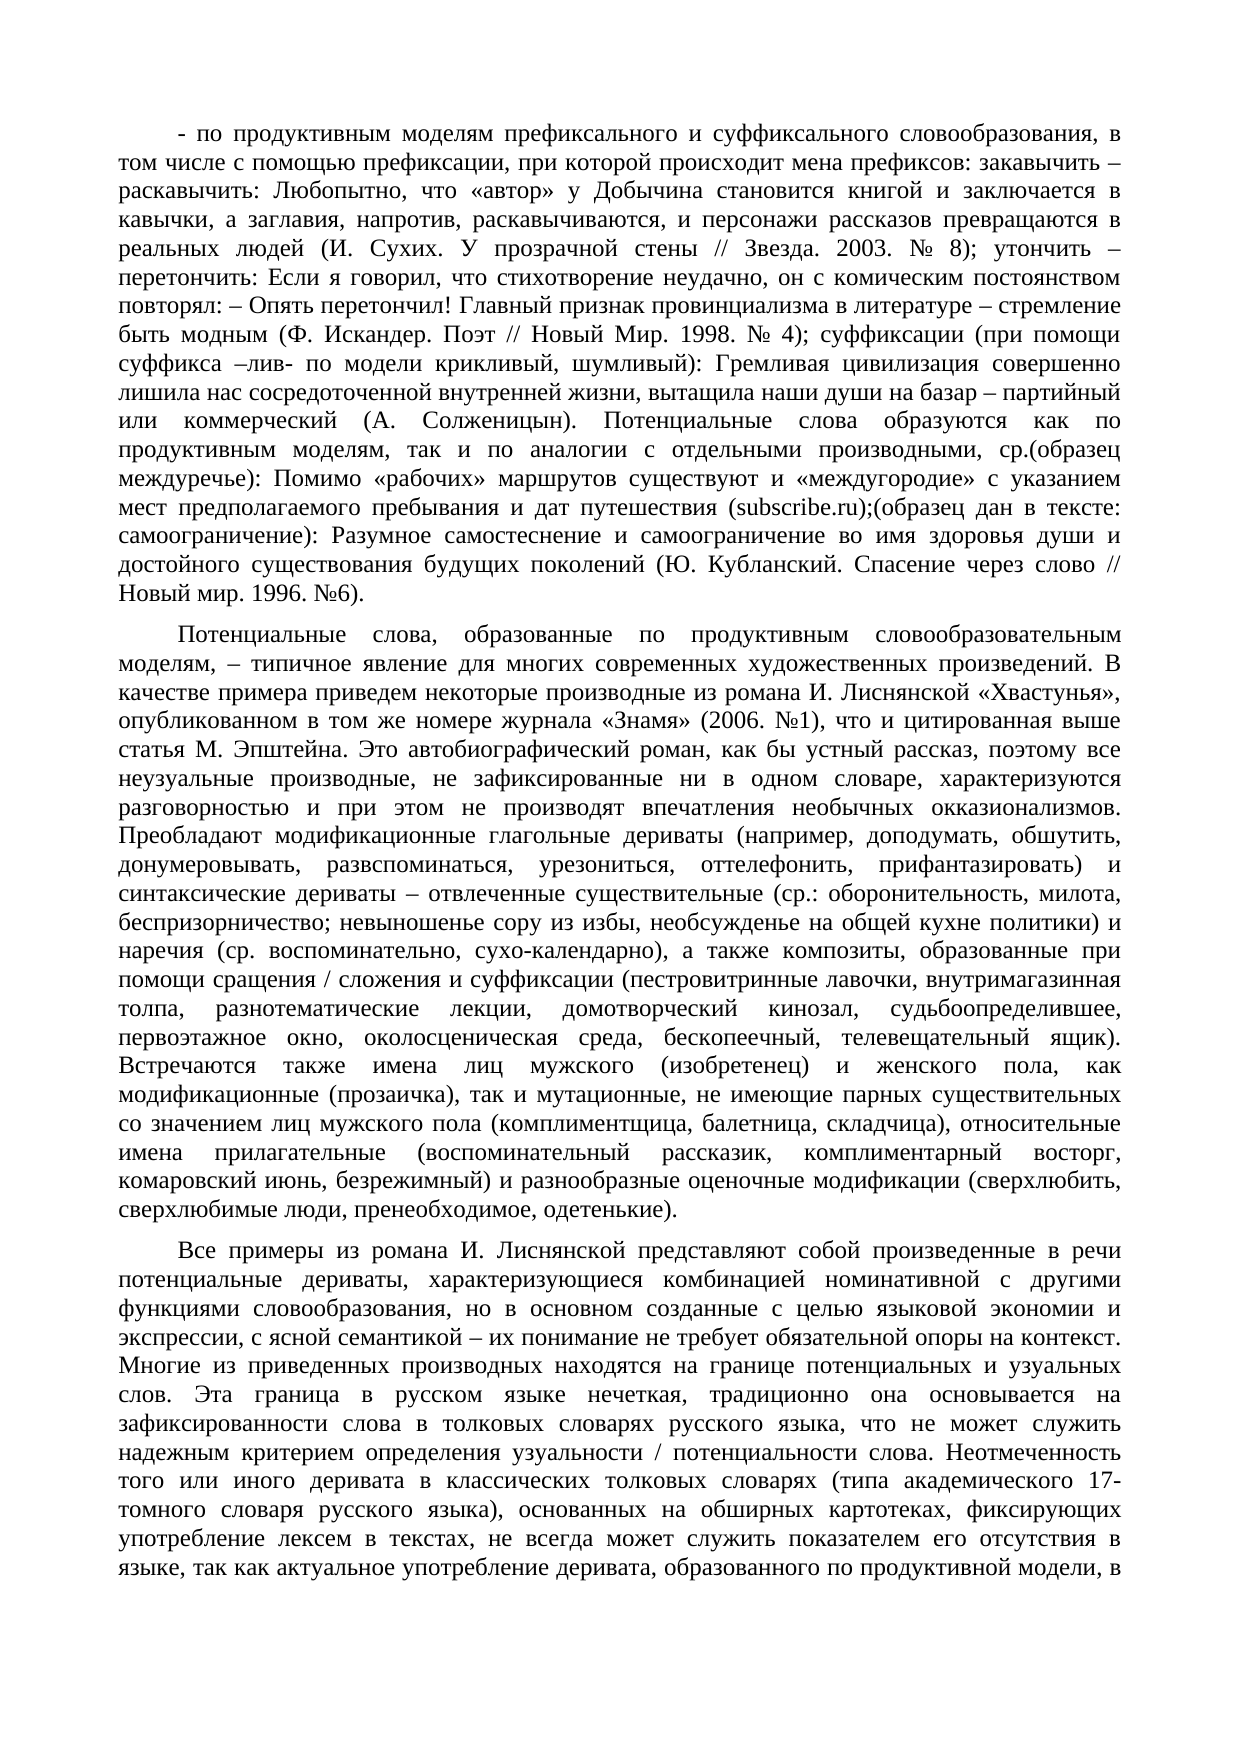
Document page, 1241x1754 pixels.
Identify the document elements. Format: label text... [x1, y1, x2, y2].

text Потенциальные слова, образованные по продуктивным словообразовательным моделям, – типичное явление для многих современных художественных произведений. В качестве примера приведем некоторые производные из романа И. Лиснянской «Хвастунья», опубликованном в том же номере журнала «Знамя» (2006. №1), что и цитированная выше статья М. Эпштейна. Это автобиографический роман, как бы устный рассказ, поэтому все неузуальные производные, не зафиксированные ни в одном словаре, характеризуются разговорностью и при этом не производят впечатления необычных окказионализмов. Преобладают модификационные глагольные дериваты (например, доподумать, обшутить, донумеровывать, развспоминаться, урезониться, оттелефонить, прифантазировать) и синтаксические дериваты – отвлеченные существительные (ср.: оборонительность, милота, беспризорничество; невыношенье сору из избы, необсужденье на общей кухне политики) и наречия (ср. воспоминательно, сухо-календарно), а также композиты, образованные при помощи сращения / сложения и суффиксации (пестровитринные лавочки, внутримагазинная толпа, разнотематические лекции, домотворческий кинозал, судьбоопределившее, первоэтажное окно, околосценическая среда, бескопеечный, телевещательный ящик). Встречаются также имена лиц мужского (изобретенец) и женского пола, как модификационные (прозаичка), так и мутационные, не имеющие парных существительных со значением лиц мужского пола (комплиментщица, балетница, складчица), относительные имена прилагательные (воспоминательный рассказик, комплиментарный восторг, комаровский июнь, безрежимный) и разнообразные оценочные модификации (сверхлюбить, сверхлюбимые люди, пренеобходимое, одетенькие). [118, 619, 1122, 1223]
text - по продуктивным моделям префиксального и суффиксального словообразования, в том числе с помощью префиксации, при которой происходит мена префиксов: закавычить – раскавычить: Любопытно, что «автор» у Добычина становится книгой и заключается в кавычки, а заглавия, напротив, раскавычиваются, и персонажи рассказов превращаются в реальных людей (И. Сухих. У прозрачной стены // Звезда. 2003. № 8); утончить – перетончить: Если я говорил, что стихотворение неудачно, он с комическим постоянством повторял: – Опять перетончил! Главный признак провинциализма в литературе – стремление быть модным (Ф. Искандер. Поэт // Новый Мир. 1998. № 4); суффиксации (при помощи суффикса –лив- по модели крикливый, шумливый): Гремливая цивилизация совершенно лишила нас сосредоточенной внутренней жизни, вытащила наши души на базар – партийный или коммерческий (А. Солженицын). Потенциальные слова образуются как по продуктивным моделям, так и по аналогии с отдельными производными, ср.(образец междуречье): Помимо «рабочих» маршрутов существуют и «междугородие» с указанием мест предполагаемого пребывания и дат путешествия (subscribe.ru);(образец дан в тексте: самоограничение): Разумное самостеснение и самоограничение во имя здоровья души и достойного существования будущих поколений (Ю. Кубланский. Спасение через слово // Новый мир. 1996. №6). [118, 118, 1122, 607]
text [118, 1236, 1122, 1581]
